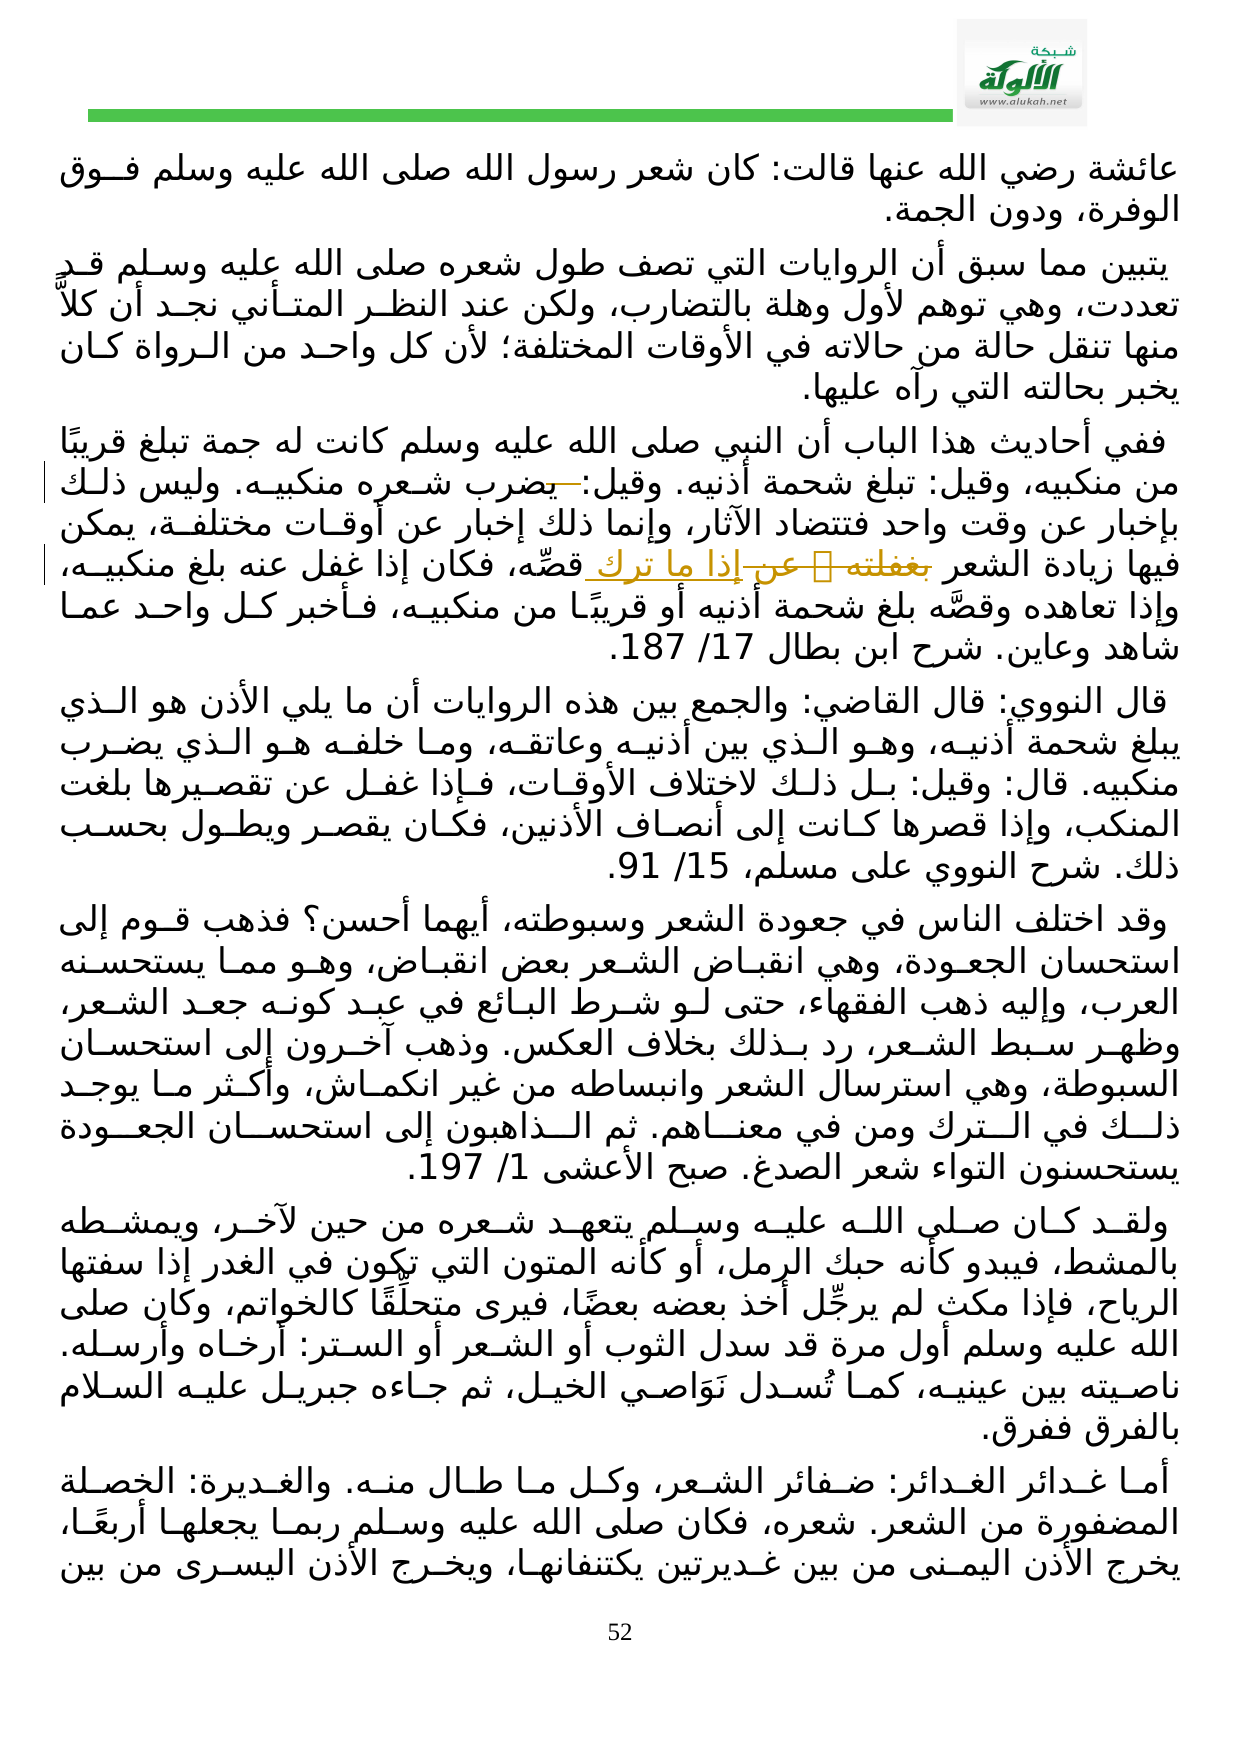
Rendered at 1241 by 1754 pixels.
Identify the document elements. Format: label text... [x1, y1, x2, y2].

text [59, 148, 1181, 230]
text يتبين مما سبق أن الروايات التي تصف طول شعره صلى الله عليه وسلم قد تعددت، وهي توهم لأول وهلة بالتضارب، ولكن عند النظر المتأني نجد أن كلاًّ منها تنقل حالة من حالاته في الأوقات المختلفة؛ لأن كل واحد من الرواة كان يخبر بحالته التي رآه عليها. [59, 243, 1181, 408]
text ولقد كان صلى الله عليه وسلم يتعهد شعره من حين لآخر، ويمشطه بالمشط، فيبدو كأنه حبك الرمل، أو كأنه المتون التي تكون في الغدر إذا سفتها الرياح، فإذا مكث لم يرجِّل أخذ بعضه بعضًا، فيرى متحلِّقًا كالخواتم، وكان صلى الله عليه وسلم أول مرة قد سدل الثوب أو الشعر أو الستر: أرخاه وأرسله. ناصيته بين عينيه، كما تُسدل نَوَاصي الخيل، ثم جاءه جبريل عليه السلام بالفرق ففرق. [59, 1200, 1181, 1448]
text ففي أحاديث هذا الباب أن النبي صلى الله عليه وسلم كانت له جمة تبلغ قريبًا من منكبيه، وقيل: تبلغ شحمة أذنيه. وقيل: يضرب شعره منكبيه. وليس ذلك بإخبار عن وقت واحد فتتضاد الآثار، وإنما ذلك إخبار عن أوقات مختلفة، يمكن فيها زيادة الشعر قصِّه، فكان إذا غفل عنه بلغ منكبيه، وإذا تعاهده وقصَّه بلغ شحمة أذنيه أو قريبًا من منكبيه، فأخبر كل واحد عما شاهد وعاين. شرح ابن بطال 17/ 187. [59, 420, 1181, 668]
text وقد اختلف الناس في جعودة الشعر وسبوطته، أيهما أحسن؟ فذهب قوم إلى استحسان الجعودة، وهي انقباض الشعر بعض انقباض، وهو مما يستحسنه العرب، وإليه ذهب الفقهاء، حتى لو شرط البائع في عبد كونه جعد الشعر، وظهر سبط الشعر، رد بذلك بخلاف العكس. وذهب آخرون إلى استحسان السبوطة، وهي استرسال الشعر وانبساطه من غير انكماش، وأكثر ما يوجد ذلك في الترك ومن في معناهم. ثم الذاهبون إلى استحسان الجعودة يستحسنون التواء شعر الصدغ. صبح الأعشى 1/ 197. [59, 899, 1181, 1188]
text قال النووي: قال القاضي: والجمع بين هذه الروايات أن ما يلي الأذن هو الذي يبلغ شحمة أذنيه، وهو الذي بين أذنيه وعاتقه، وما خلفه هو الذي يضرب منكبيه. قال: وقيل: بل ذلك لاختلاف الأوقات، فإذا غفل عن تقصيرها بلغت المنكب، وإذا قصرها كانت إلى أنصاف الأذنين، فكان يقصر ويطول بحسب ذلك. شرح النووي على مسلم، 15/ 91. [59, 680, 1181, 886]
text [59, 1460, 1181, 1584]
